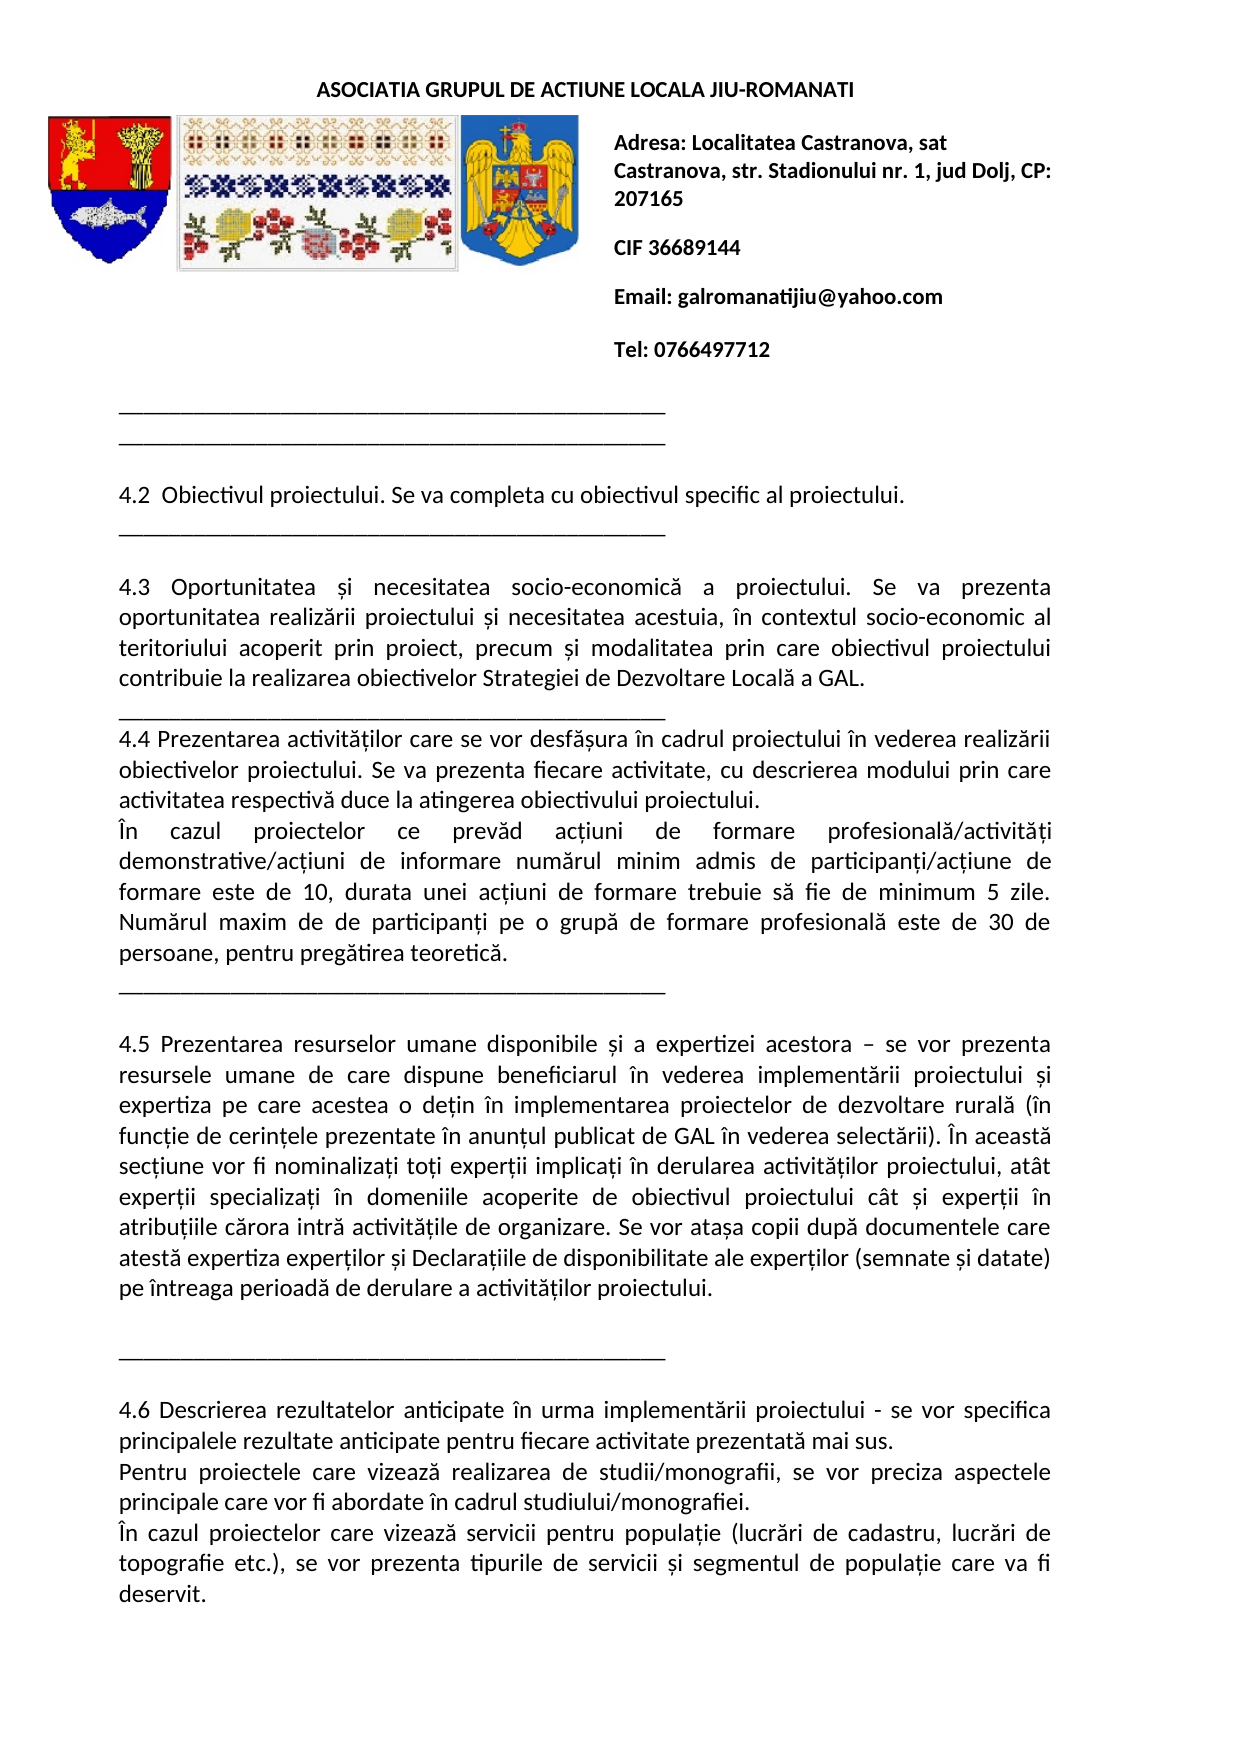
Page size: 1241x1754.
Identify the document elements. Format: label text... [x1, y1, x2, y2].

text ____________________________________________ [118, 387, 1053, 418]
text 4.3 Oportunitatea şi necesitatea socio-economică a proiectului. Se va prezenta oportunitatea realizării proiectului și necesitatea acestuia, în contextul socio-economic al teritoriului acoperit prin proiect, precum și modalitatea prin care obiectivul proiectului contribuie la realizarea obiectivelor Strategiei de Dezvoltare Locală a GAL. [118, 571, 1053, 693]
text În cazul proiectelor care vizează servicii pentru populație (lucrări de cadastru, lucrări de topografie etc.), se vor prezenta tipurile de servicii și segmentul de populație care va fi deservit. [118, 1517, 1053, 1608]
text ____________________________________________ [118, 509, 1053, 540]
text ____________________________________________ [118, 418, 1053, 448]
text 4.6 Descrierea rezultatelor anticipate în urma implementării proiectului - se vor specifica principalele rezultate anticipate pentru fiecare activitate prezentată mai sus. [118, 1395, 1053, 1456]
text ____________________________________________ [118, 1334, 1053, 1364]
text În cazul proiectelor ce prevăd acțiuni de formare profesională/activităţi demonstrative/acţiuni de informare numărul minim admis de participanți/acțiune de formare este de 10, durata unei acțiuni de formare trebuie să fie de minimum 5 zile. Numărul maxim de de participanți pe o grupă de formare profesională este de 30 de persoane, pentru pregătirea teoretică. [118, 815, 1053, 967]
text ____________________________________________ [118, 693, 1053, 723]
text 4.2 Obiectivul proiectului. Se va completa cu obiectivul specific al proiectului. [118, 479, 1053, 509]
text 4.5 Prezentarea resurselor umane disponibile și a expertizei acestora – se vor prezenta resursele umane de care dispune beneficiarul în vederea implementării proiectului și expertiza pe care acestea o dețin în implementarea proiectelor de dezvoltare rurală (în funcție de cerințele prezentate în anunțul publicat de GAL în vederea selectării). În această secțiune vor fi nominalizați toți experții implicați în derularea activităților proiectului, atât experții specializați în domeniile acoperite de obiectivul proiectului cât și experții în atribuțiile cărora intră activitățile de organizare. Se vor atașa copii după documentele care atestă expertiza experților și Declarațiile de disponibilitate ale experților (semnate și datate) pe întreaga perioadă de derulare a activităților proiectului. [118, 1028, 1053, 1303]
text ____________________________________________ [118, 967, 1053, 998]
text Pentru proiectele care vizează realizarea de studii/monografii, se vor preciza aspectele principale care vor fi abordate în cadrul studiului/monografiei. [118, 1456, 1053, 1517]
picture [47, 115, 581, 275]
text 4.4 Prezentarea activităților care se vor desfășura în cadrul proiectului în vederea realizării obiectivelor proiectului. Se va prezenta fiecare activitate, cu descrierea modului prin care activitatea respectivă duce la atingerea obiectivului proiectului. [118, 723, 1053, 815]
